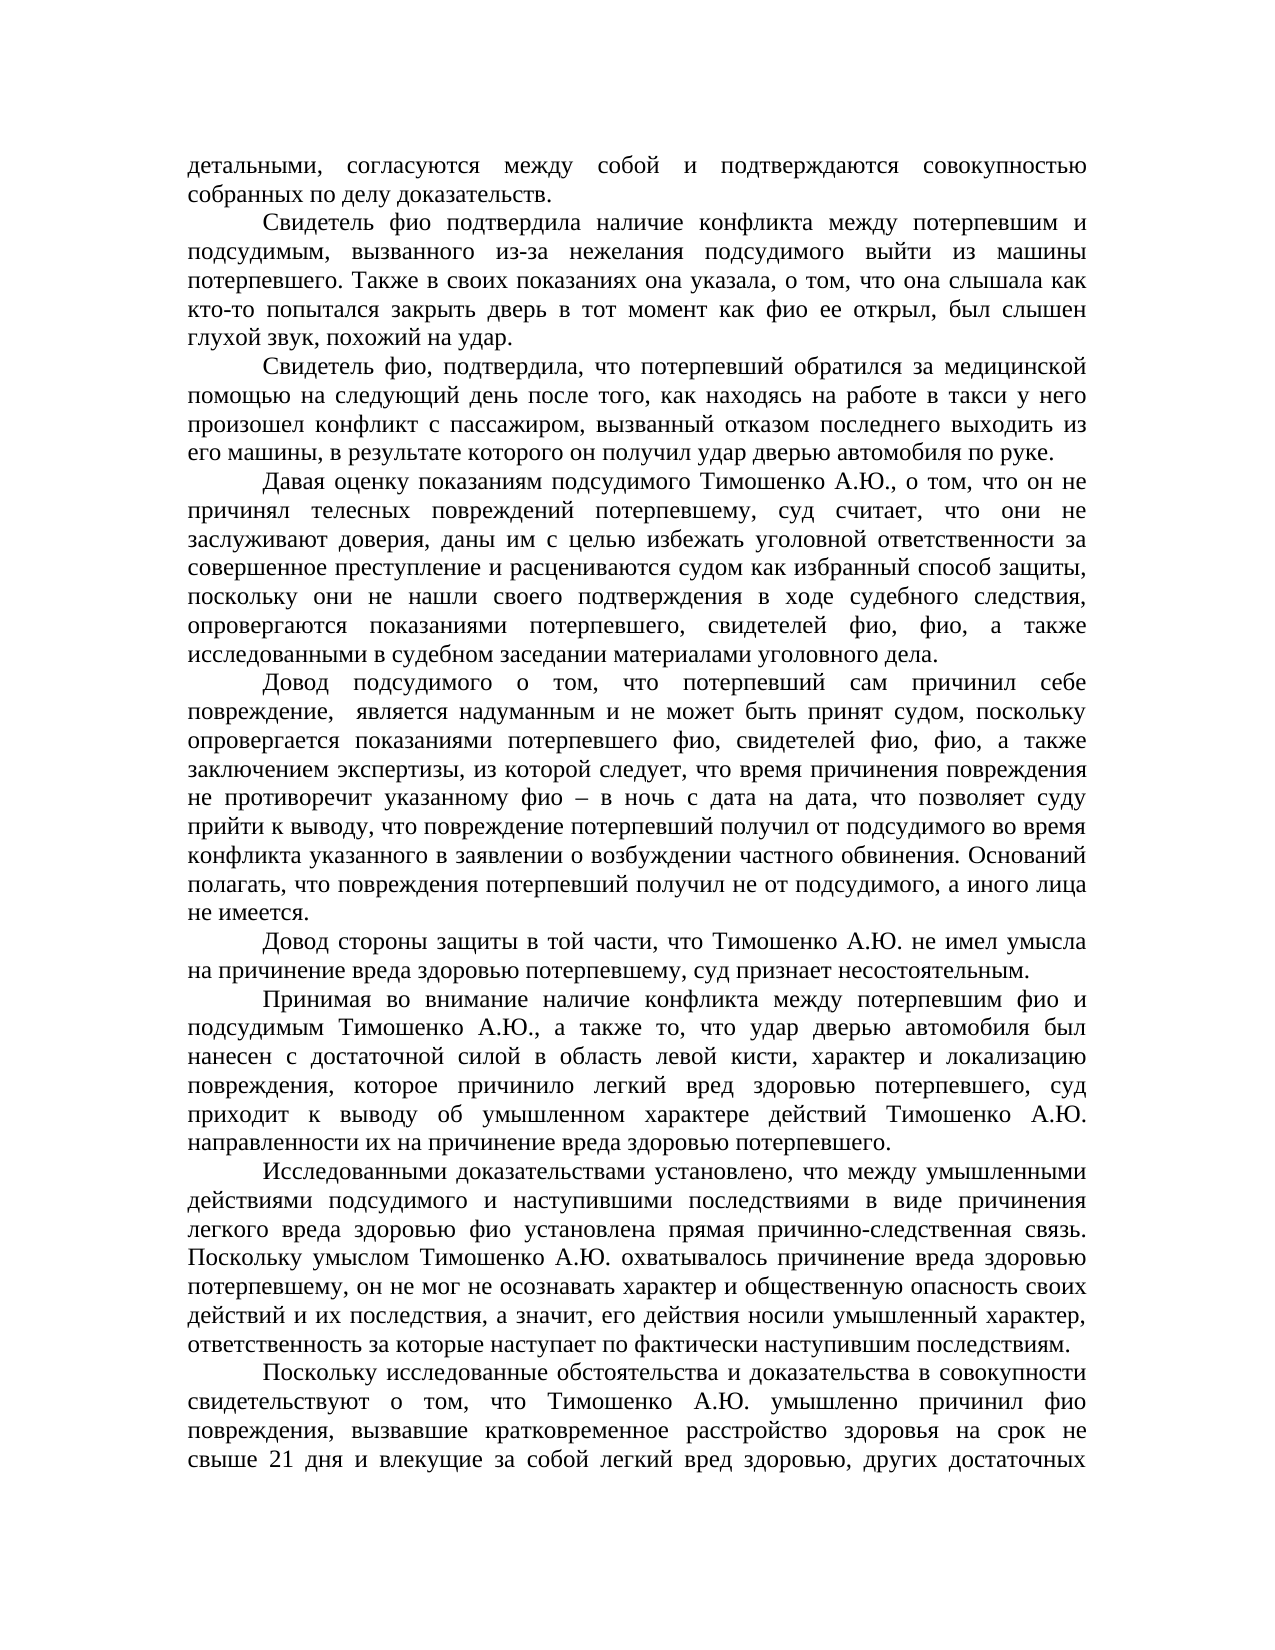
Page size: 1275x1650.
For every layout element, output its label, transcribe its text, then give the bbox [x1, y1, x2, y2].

text Принимая во внимание наличие конфликта между потерпевшим фио и подсудимым Тимошенко А.Ю., а также то, что удар дверью автомобиля был нанесен с достаточной силой в область левой кисти, характер и локализацию повреждения, которое причинило легкий вред здоровью потерпевшего, суд приходит к выводу об умышленном характере действий Тимошенко А.Ю. направленности их на причинение вреда здоровью потерпевшего. [187, 984, 1087, 1156]
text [187, 1357, 1087, 1472]
text Исследованными доказательствами установлено, что между умышленными действиями подсудимого и наступившими последствиями в виде причинения легкого вреда здоровью фио установлена прямая причинно-следственная связь. Поскольку умыслом Тимошенко А.Ю. охватывалось причинение вреда здоровью потерпевшему, он не мог не осознавать характер и общественную опасность своих действий и их последствия, а значит, его действия носили умышленный характер, ответственность за которые наступает по фактически наступившим последствиям. [187, 1156, 1087, 1357]
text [187, 150, 1087, 207]
text Свидетель фио, подтвердила, что потерпевший обратился за медицинской помощью на следующий день после того, как находясь на работе в такси у него произошел конфликт с пассажиром, вызванный отказом последнего выходить из его машины, в результате которого он получил удар дверью автомобиля по руке. [187, 351, 1087, 466]
text Давая оценку показаниям подсудимого Тимошенко А.Ю., о том, что он не причинял телесных повреждений потерпевшему, суд считает, что они не заслуживают доверия, даны им с целью избежать уголовной ответственности за совершенное преступление и расцениваются судом как избранный способ защиты, поскольку они не нашли своего подтверждения в ходе судебного следствия, опровергаются показаниями потерпевшего, свидетелей фио, фио, а также исследованными в судебном заседании материалами уголовного дела. [187, 466, 1087, 667]
text Довод стороны защиты в той части, что Тимошенко А.Ю. не имел умысла на причинение вреда здоровью потерпевшему, суд признает несостоятельным. [187, 926, 1087, 984]
text Свидетель фио подтвердила наличие конфликта между потерпевшим и подсудимым, вызванного из-за нежелания подсудимого выйти из машины потерпевшего. Также в своих показаниях она указала, о том, что она слышала как кто-то попытался закрыть дверь в тот момент как фио ее открыл, был слышен глухой звук, похожий на удар. [187, 207, 1087, 351]
text Довод подсудимого о том, что потерпевший сам причинил себе повреждение, является надуманным и не может быть принят судом, поскольку опровергается показаниями потерпевшего фио, свидетелей фио, фио, а также заключением экспертизы, из которой следует, что время причинения повреждения не противоречит указанному фио – в ночь с дата на дата, что позволяет суду прийти к выводу, что повреждение потерпевший получил от подсудимого во время конфликта указанного в заявлении о возбуждении частного обвинения. Оснований полагать, что повреждения потерпевший получил не от подсудимого, а иного лица не имеется. [187, 667, 1087, 926]
